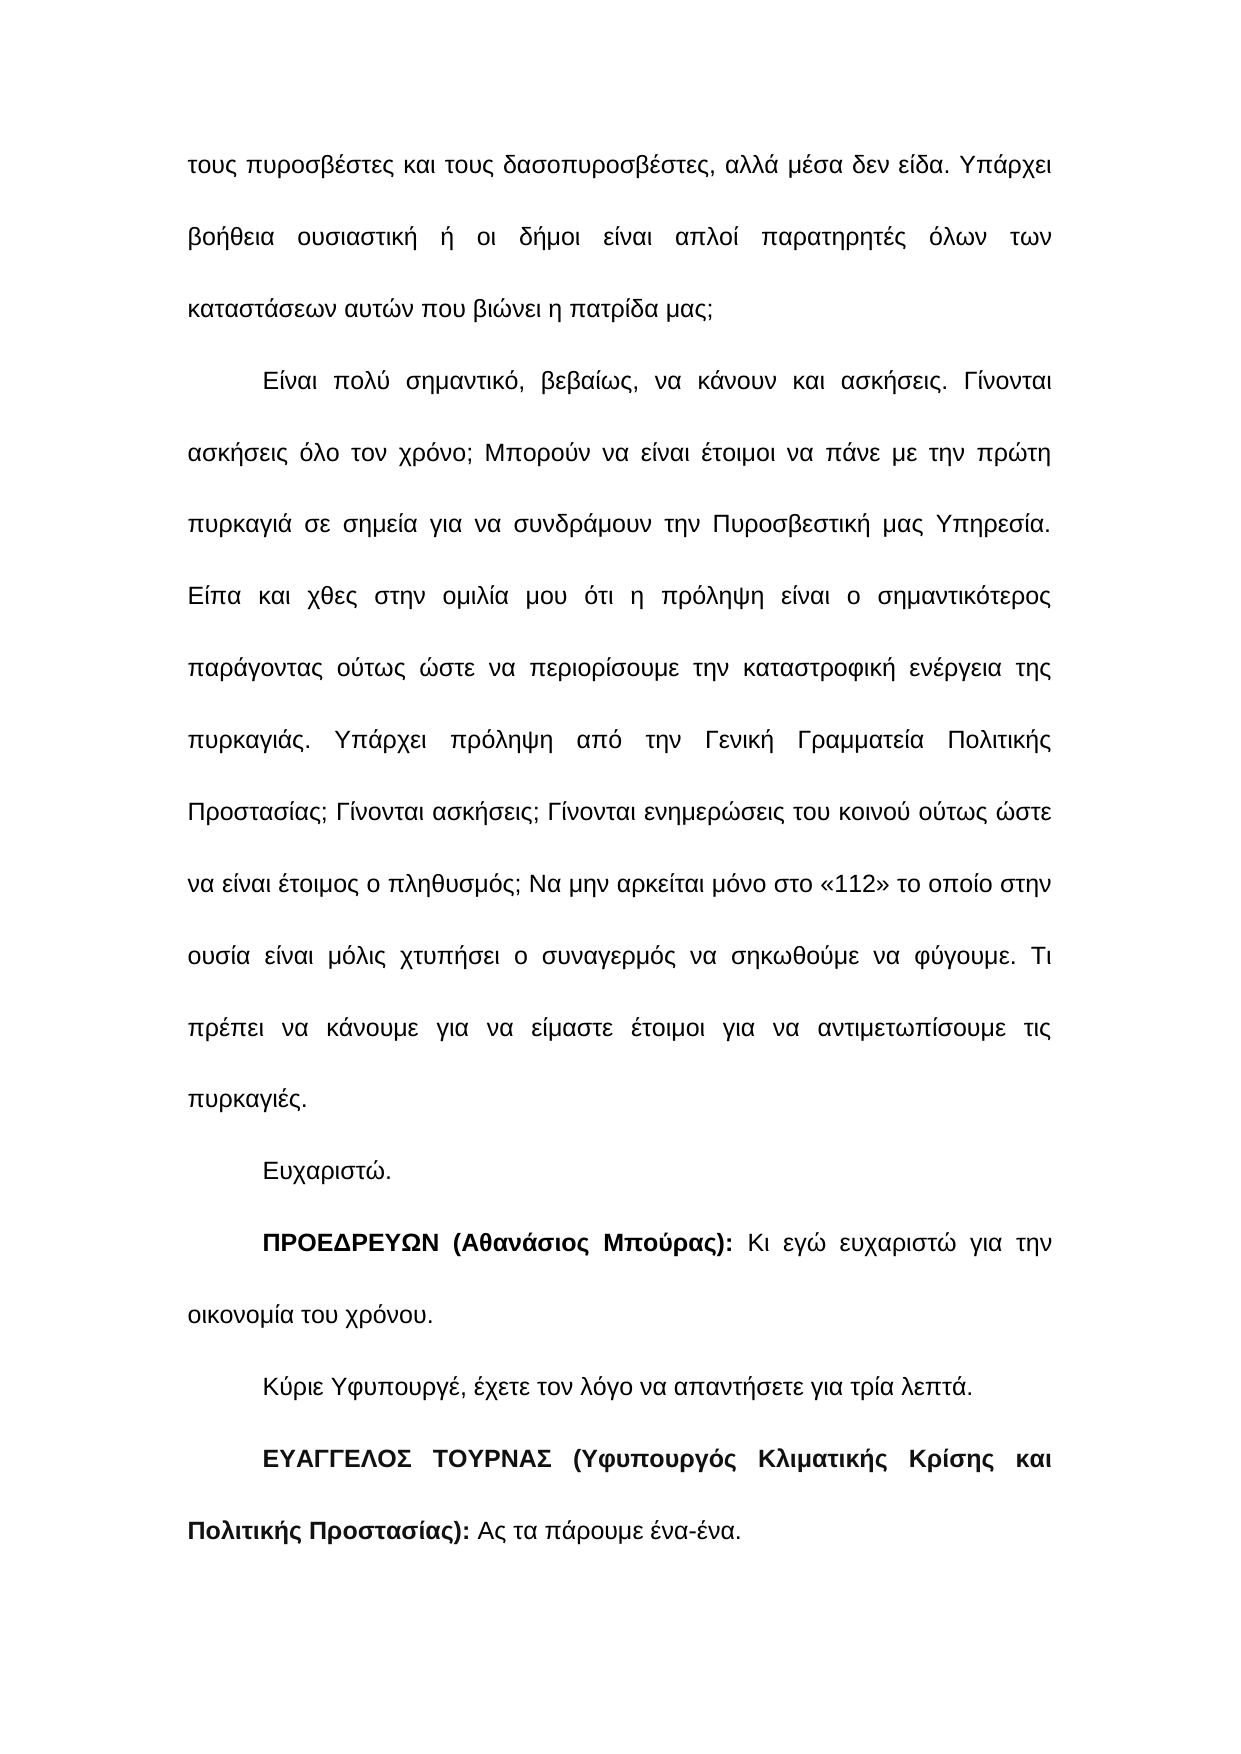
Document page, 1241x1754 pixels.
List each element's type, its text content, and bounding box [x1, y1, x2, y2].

text ΠΡΟΕΔΡΕΥΩΝ (Αθανάσιος Μπούρας): Κι εγώ ευχαριστώ για την οικονομία του χρόνου. [187, 1228, 1053, 1329]
text Κύριε Υφυπουργέ, έχετε τον λόγο να απαντήσετε για τρία λεπτά. [187, 1372, 1053, 1401]
text ΕΥΑΓΓΕΛΟΣ ΤΟΥΡΝΑΣ (Υφυπουργός Κλιματικής Κρίσης και Πολιτικής Προστασίας): Ας τα πάρουμε ένα-ένα. [187, 1444, 1053, 1544]
text Ευχαριστώ. [187, 1156, 1053, 1185]
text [187, 150, 1053, 322]
text Είναι πολύ σημαντικό, βεβαίως, να κάνουν και ασκήσεις. Γίνονται ασκήσεις όλο τον χρόνο; Μπορούν να είναι έτοιμοι να πάνε με την πρώτη πυρκαγιά σε σημεία για να συνδράμουν την Πυροσβεστική μας Υπηρεσία. Είπα και χθες στην ομιλία μου ότι η πρόληψη είναι ο σημαντικότερος παράγοντας ούτως ώστε να περιορίσουμε την καταστροφική ενέργεια της πυρκαγιάς. Υπάρχει πρόληψη από την Γενική Γραμματεία Πολιτικής Προστασίας; Γίνονται ασκήσεις; Γίνονται ενημερώσεις του κοινού ούτως ώστε να είναι έτοιμος ο πληθυσμός; Να μην αρκείται μόνο στο «112» το οποίο στην ουσία είναι μόλις χτυπήσει ο συναγερμός να σηκωθούμε να φύγουμε. Τι πρέπει να κάνουμε για να είμαστε έτοιμοι για να αντιμετωπίσουμε τις πυρκαγιές. [187, 366, 1053, 1113]
